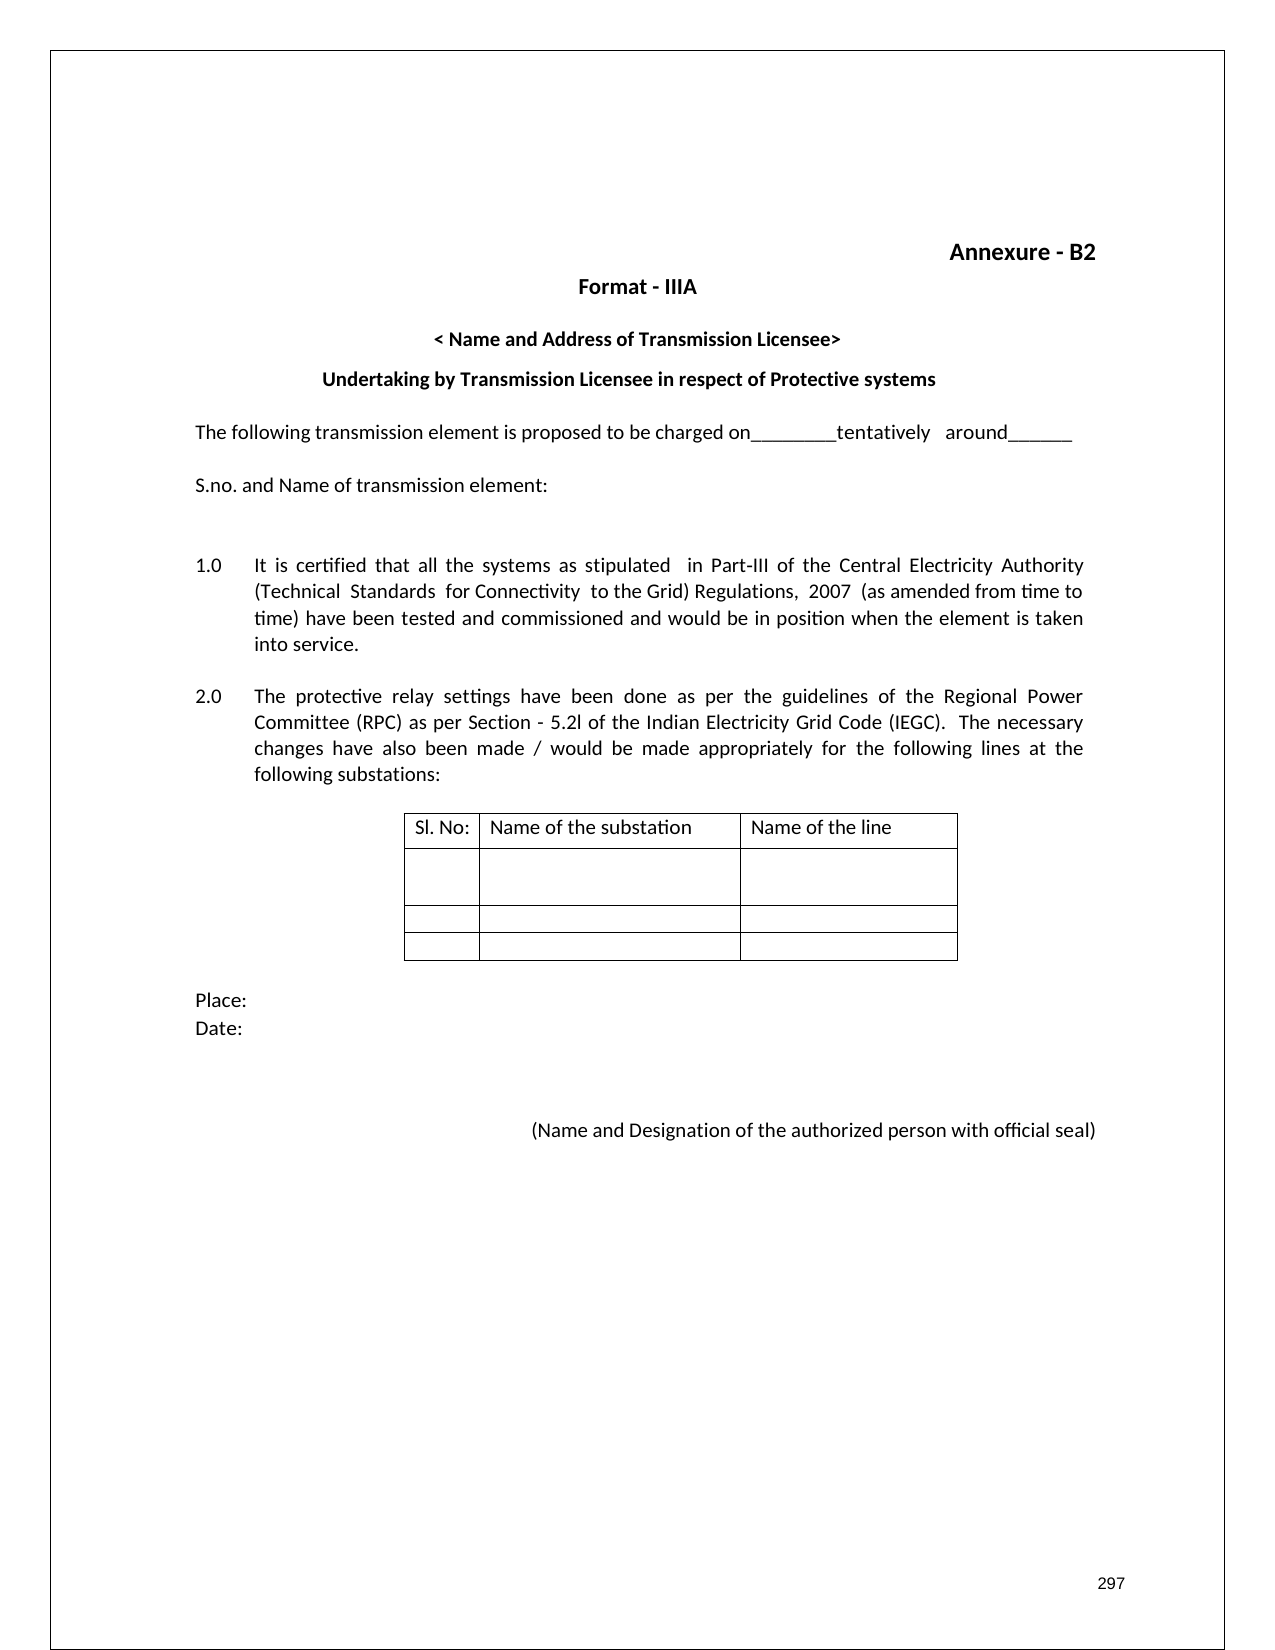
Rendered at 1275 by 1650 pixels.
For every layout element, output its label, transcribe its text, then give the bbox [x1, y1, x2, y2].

text < Name and Address of Transmission Licensee> [179, 333, 1096, 349]
table_header Sl. No: [405, 814, 479, 848]
table_cell [480, 933, 740, 959]
text 1.0 It is certified that all the systems as stipulated in Part‐III of the Central Electricity Authority (Technical Standards for Connectivity to the Grid) Regulations, 2007 (as amended from time to time) have been tested and commissioned and would be in position when the element is taken into service. [195, 552, 1083, 656]
table_cell [480, 849, 740, 905]
text The following transmission element is proposed to be charged on________tentatively around______ [195, 419, 1107, 444]
table_cell [405, 906, 479, 932]
table_header Name of the substation [480, 814, 740, 848]
text Annexure - B2 [179, 247, 1096, 263]
text Date: [195, 1015, 378, 1041]
text Format - IIIA [179, 281, 1096, 298]
table_cell [741, 906, 957, 932]
table_header Name of the line [741, 814, 957, 848]
table_cell [405, 933, 479, 959]
text Place: [195, 987, 378, 1012]
table_cell [741, 933, 957, 959]
table_cell [405, 849, 479, 905]
text 2.0 The protective relay settings have been done as per the guidelines of the Regional Power Committee (RPC) as per Section - 5.2l of the Indian Electricity Grid Code (IEGC). The necessary changes have also been made / would be made appropriately for the following lines at the following substations: [195, 683, 1083, 787]
table_cell [480, 906, 740, 932]
table_cell [741, 849, 957, 905]
text Undertaking by Transmission Licensee in respect of Protective systems [322, 367, 1096, 392]
text (Name and Designation of the authorized person with official seal) [529, 1118, 1096, 1143]
text S.no. and Name of transmission element: [195, 472, 1126, 498]
